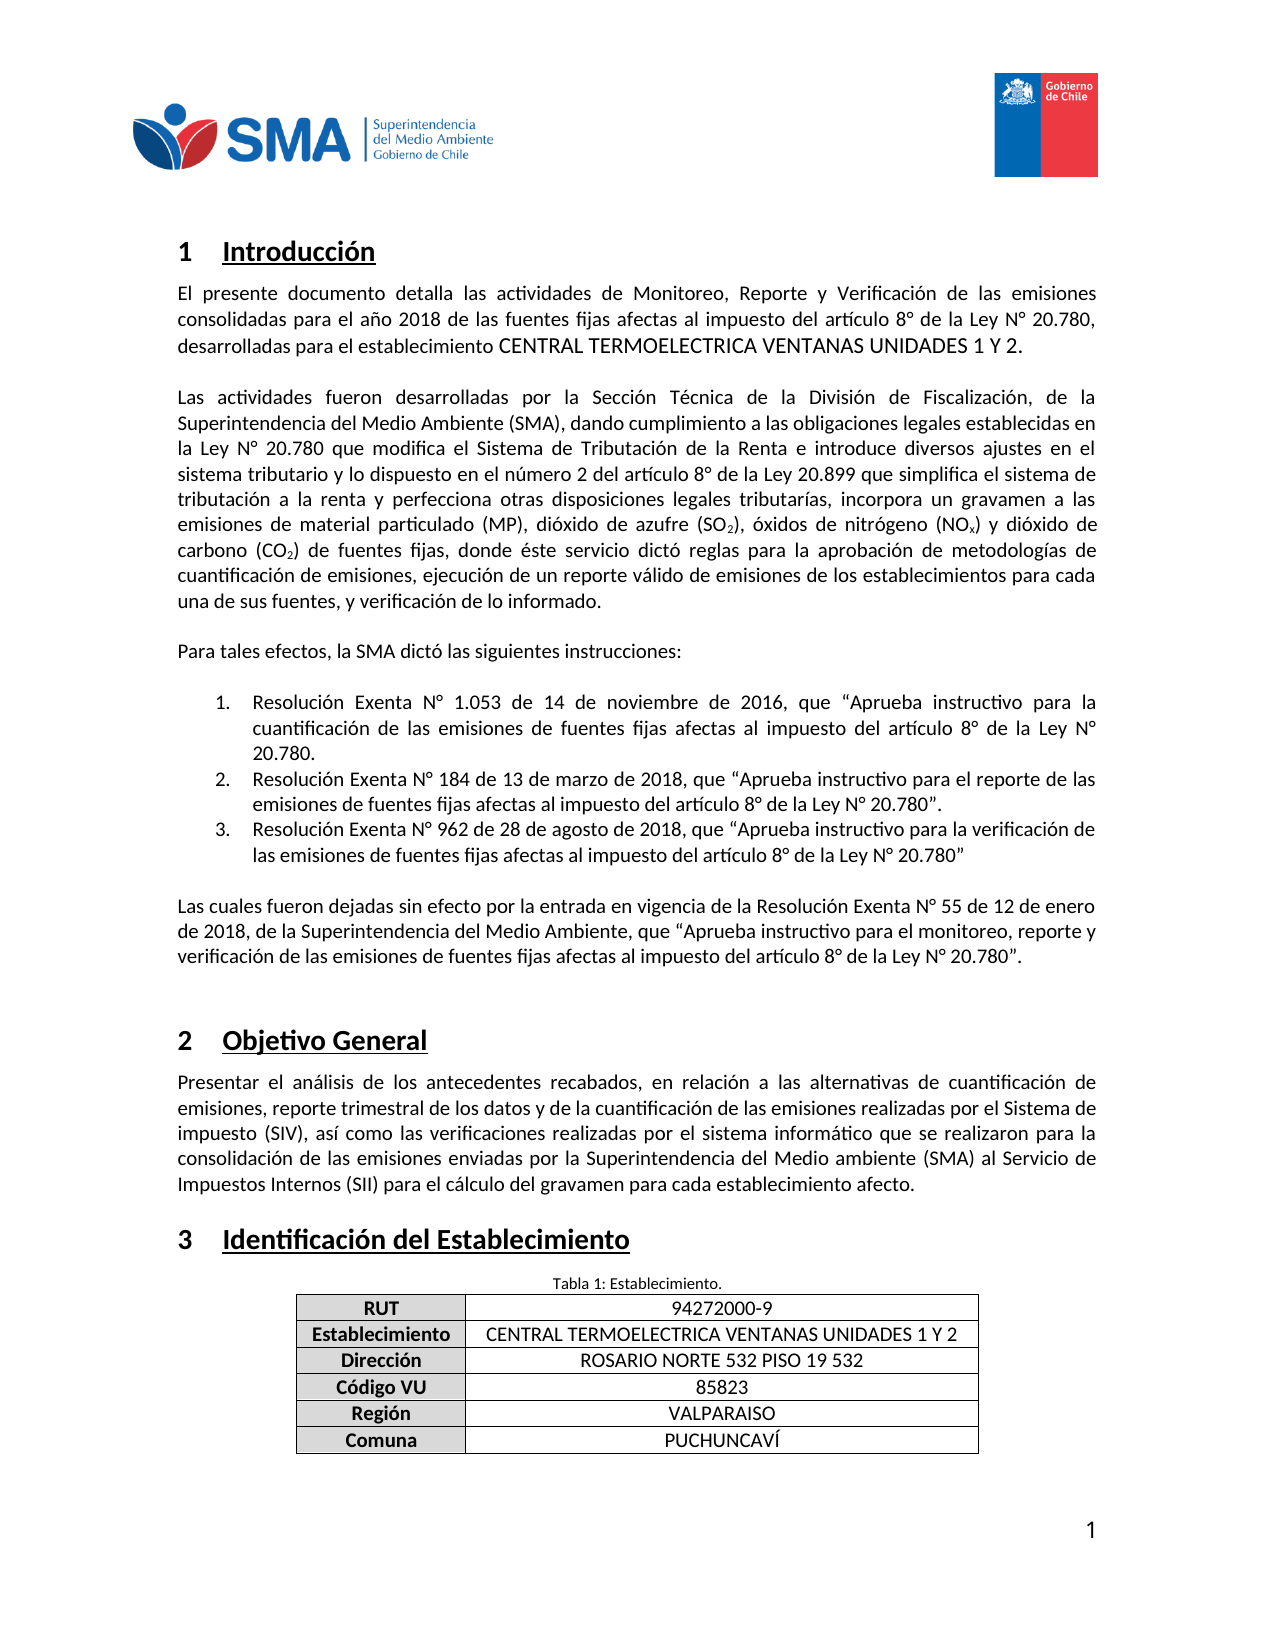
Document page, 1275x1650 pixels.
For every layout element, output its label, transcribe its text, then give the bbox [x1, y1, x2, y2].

text Presentar el análisis de los antecedentes recabados, en relación a las alternativas de cuantificación de emisiones, reporte trimestral de los datos y de la cuantificación de las emisiones realizadas por el Sistema de impuesto (SIV), así como las verificaciones realizadas por el sistema informático que se realizaron para la consolidación de las emisiones enviadas por la Superintendencia del Medio ambiente (SMA) al Servicio de Impuestos Internos (SII) para el cálculo del gravamen para cada establecimiento afecto. [177, 1069, 1098, 1196]
table_cell Establecimiento [297, 1321, 465, 1347]
text Para tales efectos, la SMA dictó las siguientes instrucciones: [177, 639, 1098, 664]
table_header 94272000-9 [466, 1295, 978, 1320]
subtitle Objetivo General [177, 1022, 1098, 1058]
table_cell Comuna [297, 1427, 465, 1452]
picture [102, 82, 513, 185]
subtitle Introducción [177, 233, 1098, 269]
table_cell Código VU [297, 1374, 465, 1399]
table_cell Región [297, 1401, 465, 1426]
table_cell PUCHUNCAVÍ [466, 1427, 978, 1452]
table_cell CENTRAL TERMOELECTRICA VENTANAS UNIDADES 1 Y 2 [466, 1321, 978, 1347]
table_cell ROSARIO NORTE 532 PISO 19 532 [466, 1348, 978, 1373]
text Las actividades fueron desarrolladas por la Sección Técnica de la División de Fiscalización, de la Superintendencia del Medio Ambiente (SMA), dando cumplimiento a las obligaciones legales establecidas en la Ley N° 20.780 que modifica el Sistema de Tributación de la Renta e introduce diversos ajustes en el sistema tributario y lo dispuesto en el número 2 del artículo 8° de la Ley 20.899 que simplifica el sistema de tributación a la renta y perfecciona otras disposiciones legales tributarías, incorpora un gravamen a las emisiones de material particulado (MP), dióxido de azufre (SO2), óxidos de nitrógeno (NOx) y dióxido de carbono (CO2) de fuentes fijas, donde éste servicio dictó reglas para la aprobación de metodologías de cuantificación de emisiones, ejecución de un reporte válido de emisiones de los establecimientos para cada una de sus fuentes, y verificación de lo informado. [177, 384, 1098, 613]
table_cell 85823 [466, 1374, 978, 1399]
table_header RUT [297, 1295, 465, 1320]
list Resolución Exenta N° 962 de 28 de agosto de 2018, que “Aprueba instructivo para la verificación de las emisiones de fuentes fijas afectas al impuesto del artículo 8° de la Ley N° 20.780” [215, 817, 1098, 867]
table_cell VALPARAISO [466, 1401, 978, 1426]
subtitle Identificación del Establecimiento [177, 1221, 1098, 1257]
list Resolución Exenta N° 184 de 13 de marzo de 2018, que “Aprueba instructivo para el reporte de las emisiones de fuentes fijas afectas al impuesto del artículo 8° de la Ley N° 20.780”. [215, 766, 1098, 817]
table_cell Dirección [297, 1348, 465, 1373]
list Resolución Exenta N° 1.053 de 14 de noviembre de 2016, que “Aprueba instructivo para la cuantificación de las emisiones de fuentes fijas afectas al impuesto del artículo 8° de la Ley N° 20.780. [215, 689, 1098, 766]
text Tabla 1: Establecimiento. [177, 1269, 1098, 1294]
text Las cuales fueron dejadas sin efecto por la entrada en vigencia de la Resolución Exenta N° 55 de 12 de enero de 2018, de la Superintendencia del Medio Ambiente, que “Aprueba instructivo para el monitoreo, reporte y verificación de las emisiones de fuentes fijas afectas al impuesto del artículo 8° de la Ley N° 20.780”. [177, 893, 1098, 969]
picture [994, 73, 1098, 177]
text El presente documento detalla las actividades de Monitoreo, Reporte y Verificación de las emisiones consolidadas para el año 2018 de las fuentes fijas afectas al impuesto del artículo 8° de la Ley N° 20.780, desarrolladas para el establecimiento CENTRAL TERMOELECTRICA VENTANAS UNIDADES 1 Y 2. [177, 280, 1098, 359]
